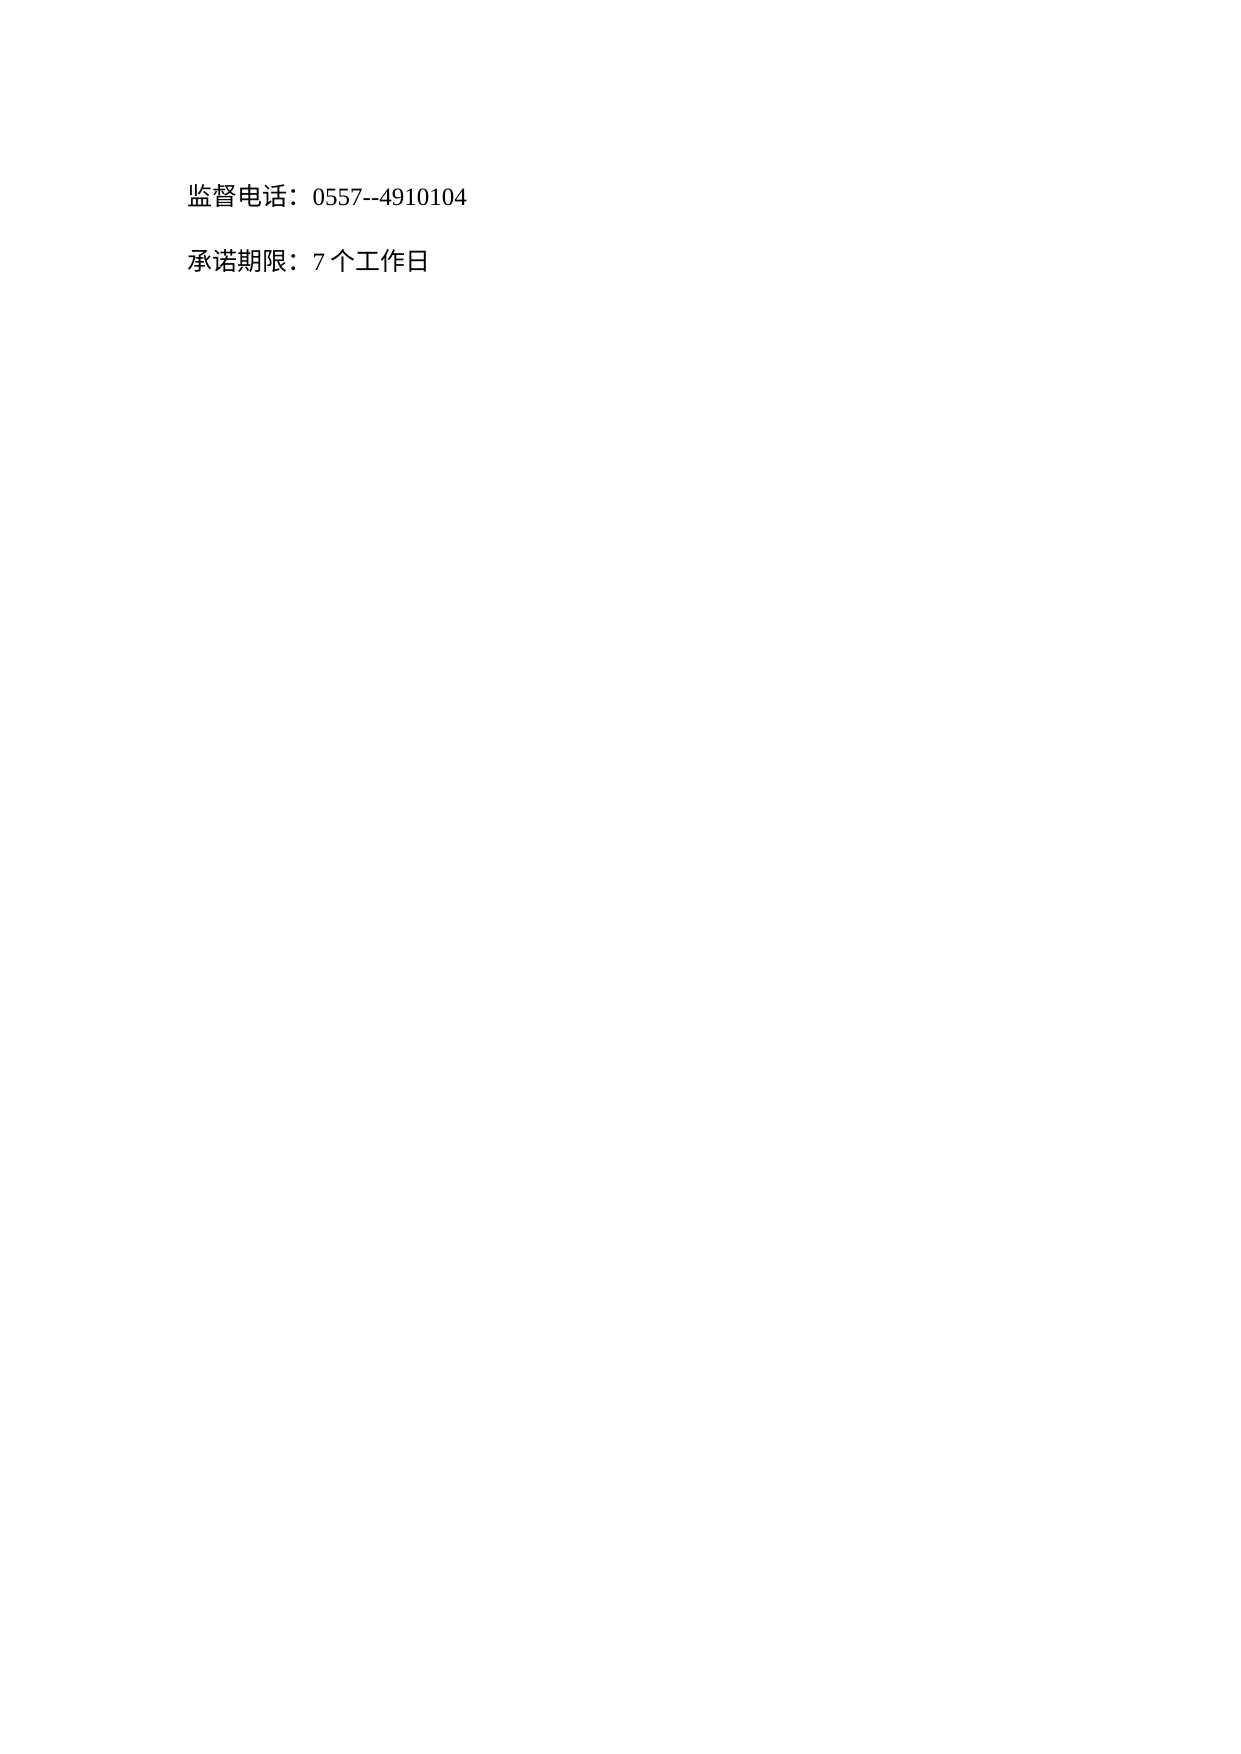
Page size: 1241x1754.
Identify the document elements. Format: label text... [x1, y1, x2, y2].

text 监督电话：0557--4910104 [187, 162, 1053, 227]
text 承诺期限：7个工作日 [187, 227, 1053, 292]
